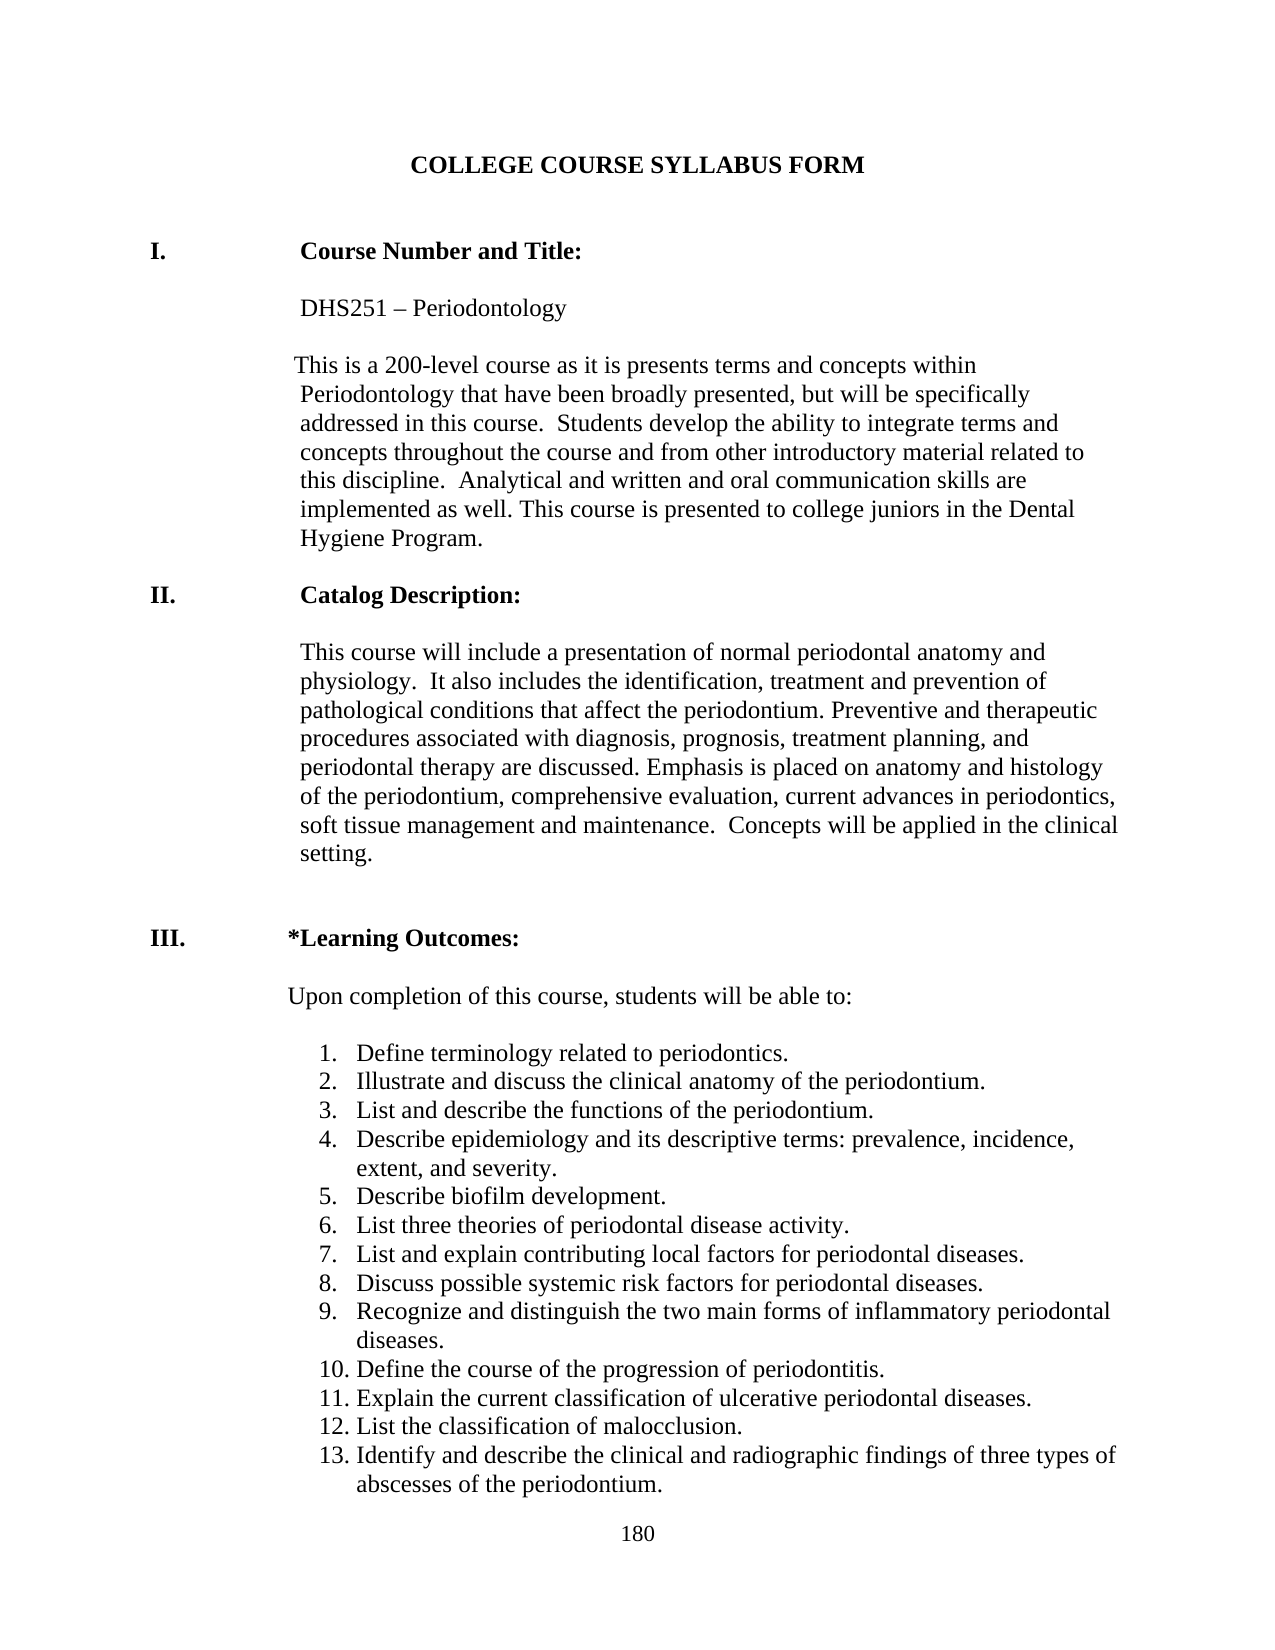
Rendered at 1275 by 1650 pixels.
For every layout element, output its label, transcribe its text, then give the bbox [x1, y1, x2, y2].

text concepts throughout the course and from other introductory material related to [150, 437, 1125, 466]
list Discuss possible systemic risk factors for periodontal diseases. [319, 1268, 1125, 1296]
text physiology. It also includes the identification, treatment and prevention of [187, 666, 1125, 695]
text pathological conditions that affect the periodontium. Preventive and therapeutic [187, 695, 1125, 723]
list List and explain contributing local factors for periodontal diseases. [319, 1239, 1125, 1268]
text This course will include a presentation of normal periodontal anatomy and [187, 637, 1125, 666]
text soft tissue management and maintenance. Concepts will be applied in the clinical [187, 810, 1125, 838]
list Describe biofilm development. [319, 1181, 1125, 1210]
text I. Course Number and Title: [150, 236, 1125, 265]
list List and describe the functions of the periodontium. [319, 1095, 1125, 1124]
text Upon completion of this course, students will be able to: [150, 981, 1125, 1009]
text Hygiene Program. [150, 523, 1125, 552]
text implemented as well. This course is presented to college juniors in the Dental [150, 494, 1125, 523]
text This is a 200-level course as it is presents terms and concepts within [150, 351, 1125, 379]
list Identify and describe the clinical and radiographic findings of three types of abscesses of the periodontium. [319, 1440, 1125, 1498]
list List three theories of periodontal disease activity. [319, 1210, 1125, 1239]
text procedures associated with diagnosis, prognosis, treatment planning, and [187, 723, 1125, 752]
list Describe epidemiology and its descriptive terms: prevalence, incidence, extent, and severity. [319, 1124, 1125, 1181]
text periodontal therapy are discussed. Emphasis is placed on anatomy and histology [187, 752, 1125, 781]
list Recognize and distinguish the two main forms of inflammatory periodontal diseases. [319, 1296, 1125, 1354]
list Illustrate and discuss the clinical anatomy of the periodontium. [319, 1066, 1125, 1095]
text III. *Learning Outcomes: [150, 923, 1125, 952]
list List the classification of malocclusion. [319, 1411, 1125, 1440]
list Define the course of the progression of periodontitis. [319, 1354, 1125, 1383]
text Periodontology that have been broadly presented, but will be specifically [150, 379, 1125, 408]
text DHS251 – Periodontology [150, 293, 1125, 322]
list Explain the current classification of ulcerative periodontal diseases. [319, 1383, 1125, 1411]
text setting. [187, 838, 1125, 867]
text COLLEGE COURSE SYLLABUS FORM [150, 150, 1125, 179]
text this discipline. Analytical and written and oral communication skills are [150, 466, 1125, 494]
text addressed in this course. Students develop the ability to integrate terms and [150, 408, 1125, 437]
list Define terminology related to periodontics. [319, 1038, 1125, 1066]
text II. Catalog Description: [150, 580, 1125, 608]
text of the periodontium, comprehensive evaluation, current advances in periodontics, [187, 781, 1125, 810]
